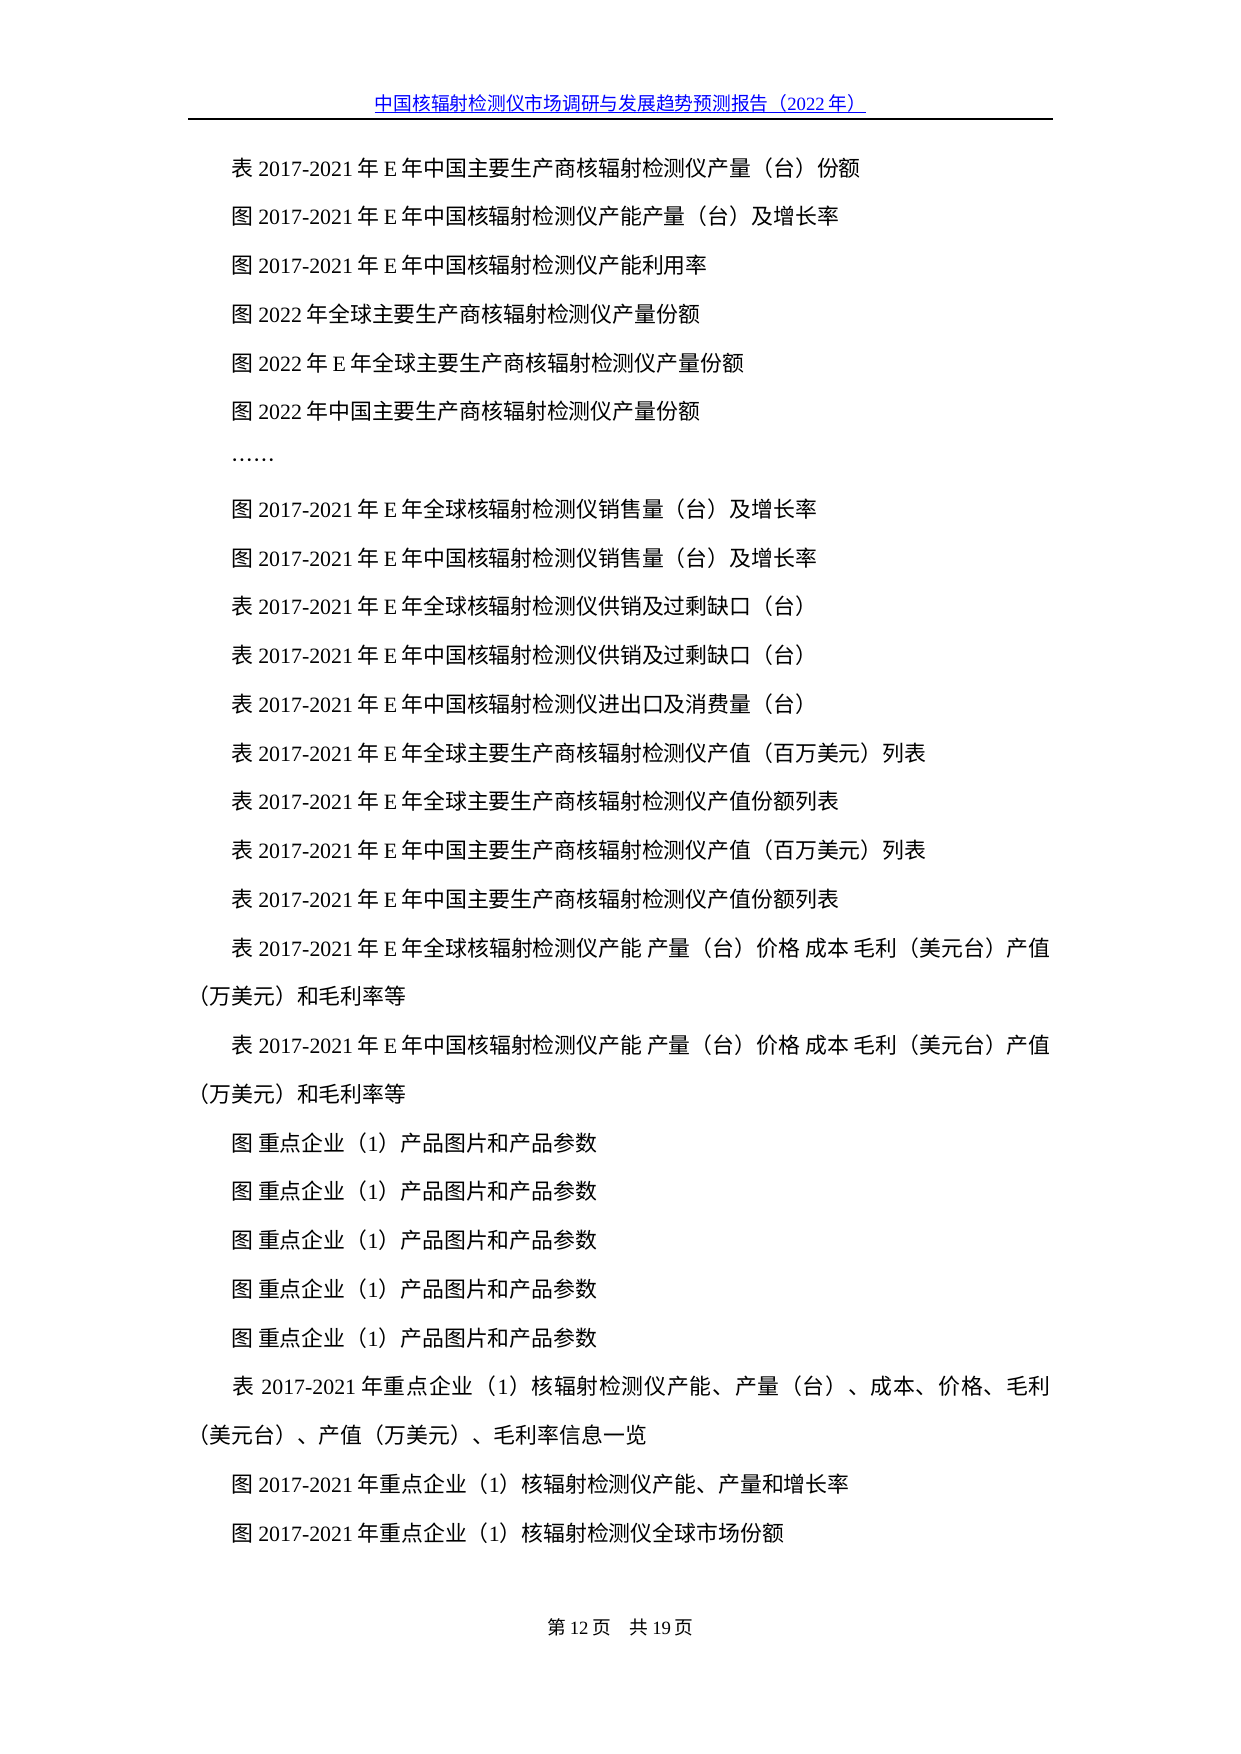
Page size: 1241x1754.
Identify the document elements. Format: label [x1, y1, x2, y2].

text [187, 150, 1053, 1548]
